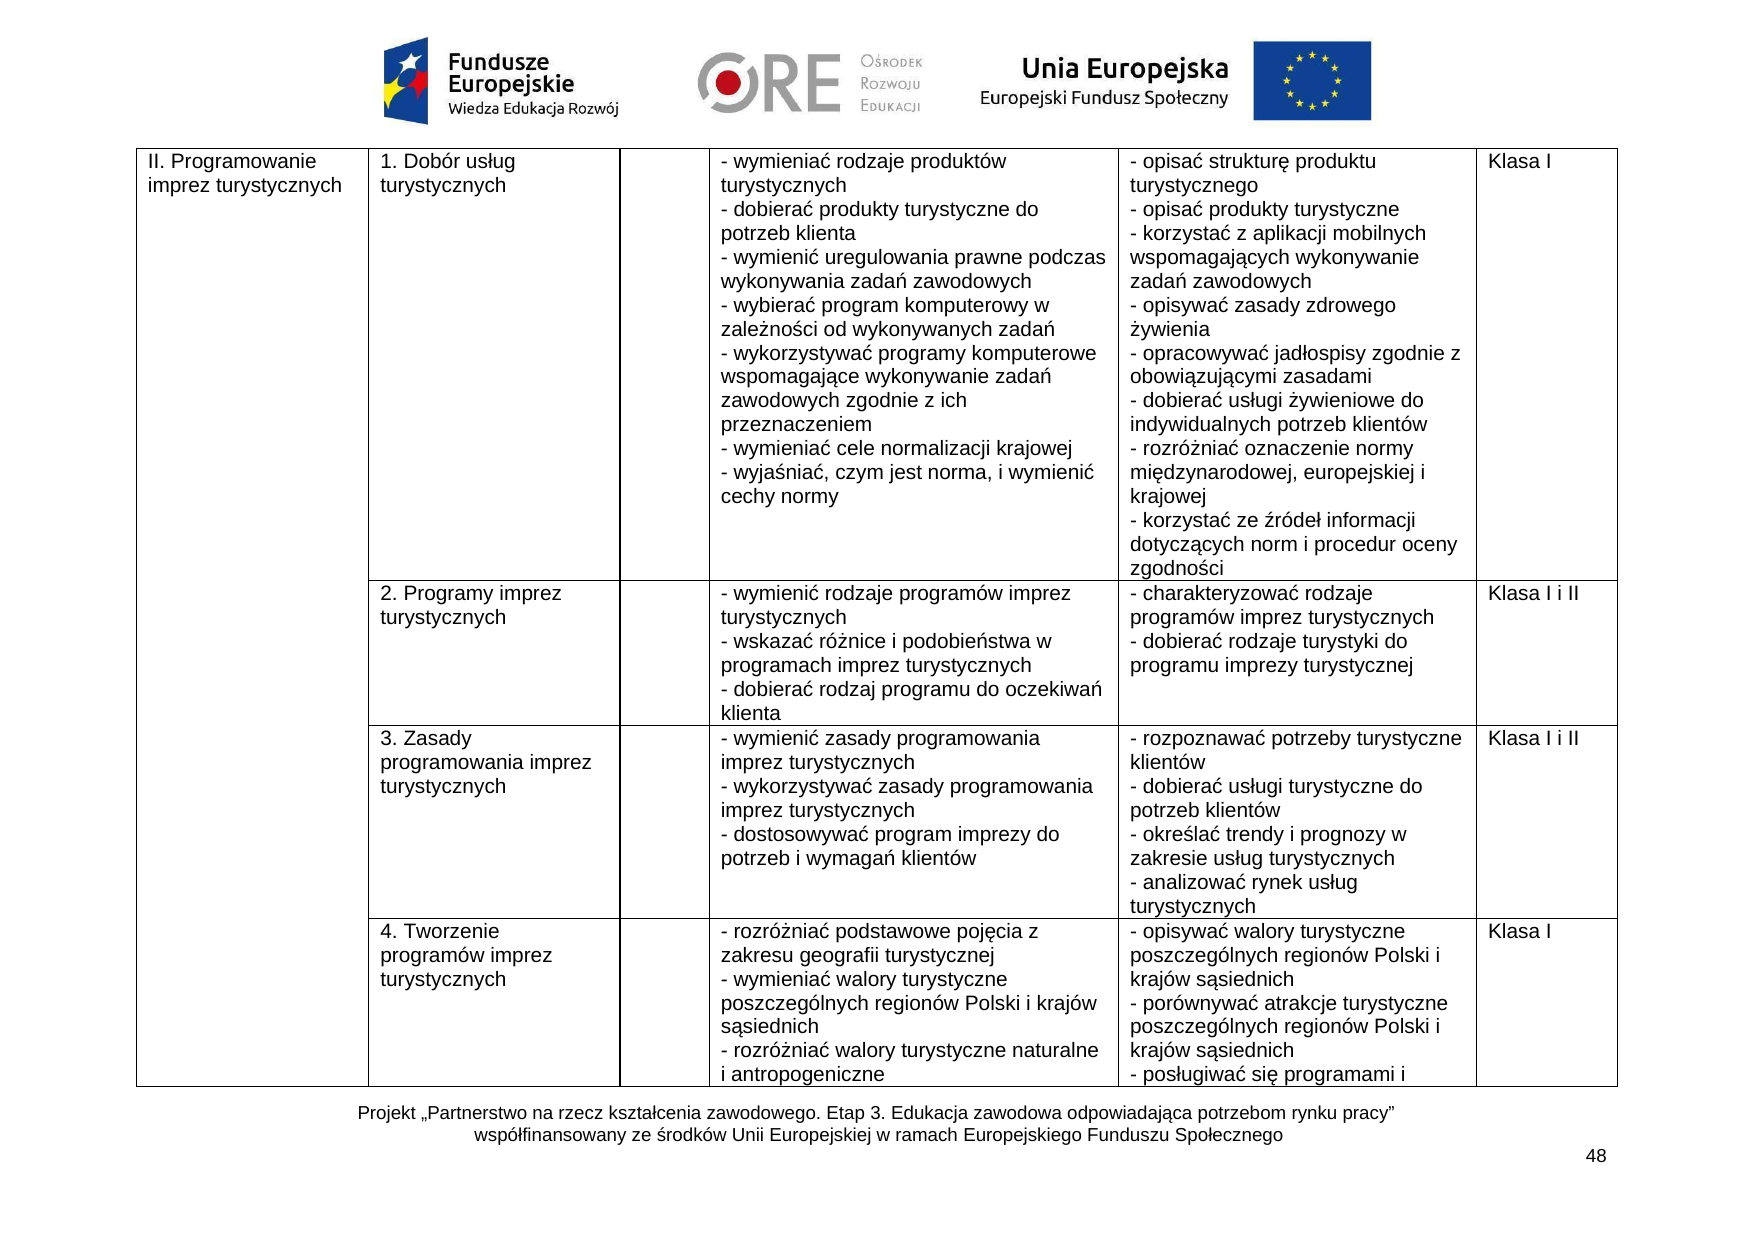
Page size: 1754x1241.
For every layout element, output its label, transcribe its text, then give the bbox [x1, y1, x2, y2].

table_cell Klasa I [1477, 919, 1617, 1086]
table_cell [621, 726, 709, 917]
table_cell - charakteryzować rodzaje programów imprez turystycznych - dobierać rodzaje turystyki do programu imprezy turystycznej [1119, 581, 1476, 725]
table_cell - wymienić rodzaje programów imprez turystycznych - wskazać różnice i podobieństwa w programach imprez turystycznych - dobierać rodzaj programu do oczekiwań klienta [710, 581, 1118, 725]
table_cell - wymieniać rodzaje produktów turystycznych - dobierać produkty turystyczne do potrzeb klienta - wymienić uregulowania prawne podczas wykonywania zadań zawodowych - wybierać program komputerowy w zależności od wykonywanych zadań - wykorzystywać programy komputerowe wspomagające wykonywanie zadań zawodowych zgodnie z ich przeznaczeniem - wymieniać cele normalizacji krajowej - wyjaśniać, czym jest norma, i wymienić cechy normy [710, 149, 1118, 580]
table_cell [621, 919, 709, 1086]
table_cell - rozpoznawać potrzeby turystyczne klientów - dobierać usługi turystyczne do potrzeb klientów - określać trendy i prognozy w zakresie usług turystycznych - analizować rynek usług turystycznych [1119, 726, 1476, 917]
table_cell - wymienić zasady programowania imprez turystycznych - wykorzystywać zasady programowania imprez turystycznych - dostosowywać program imprezy do potrzeb i wymagań klientów [710, 726, 1118, 917]
table_cell II. Programowanie imprez turystycznych [137, 149, 368, 1086]
table_cell Klasa I i II [1477, 581, 1617, 725]
table_cell [621, 581, 709, 725]
table_cell [621, 149, 709, 580]
table_cell 1. Dobór usług turystycznych [369, 149, 619, 580]
table_cell Klasa I i II [1477, 726, 1617, 917]
picture [362, 15, 1398, 146]
table_cell Klasa I [1477, 149, 1617, 580]
table_cell 4. Tworzenie programów imprez turystycznych [369, 919, 619, 1086]
table_cell - opisać strukturę produktu turystycznego - opisać produkty turystyczne - korzystać z aplikacji mobilnych wspomagających wykonywanie zadań zawodowych - opisywać zasady zdrowego żywienia - opracowywać jadłospisy zgodnie z obowiązującymi zasadami - dobierać usługi żywieniowe do indywidualnych potrzeb klientów - rozróżniać oznaczenie normy międzynarodowej, europejskiej i krajowej - korzystać ze źródeł informacji dotyczących norm i procedur oceny zgodności [1119, 149, 1476, 580]
table_cell 2. Programy imprez turystycznych [369, 581, 619, 725]
table_cell 3. Zasady programowania imprez turystycznych [369, 726, 619, 917]
